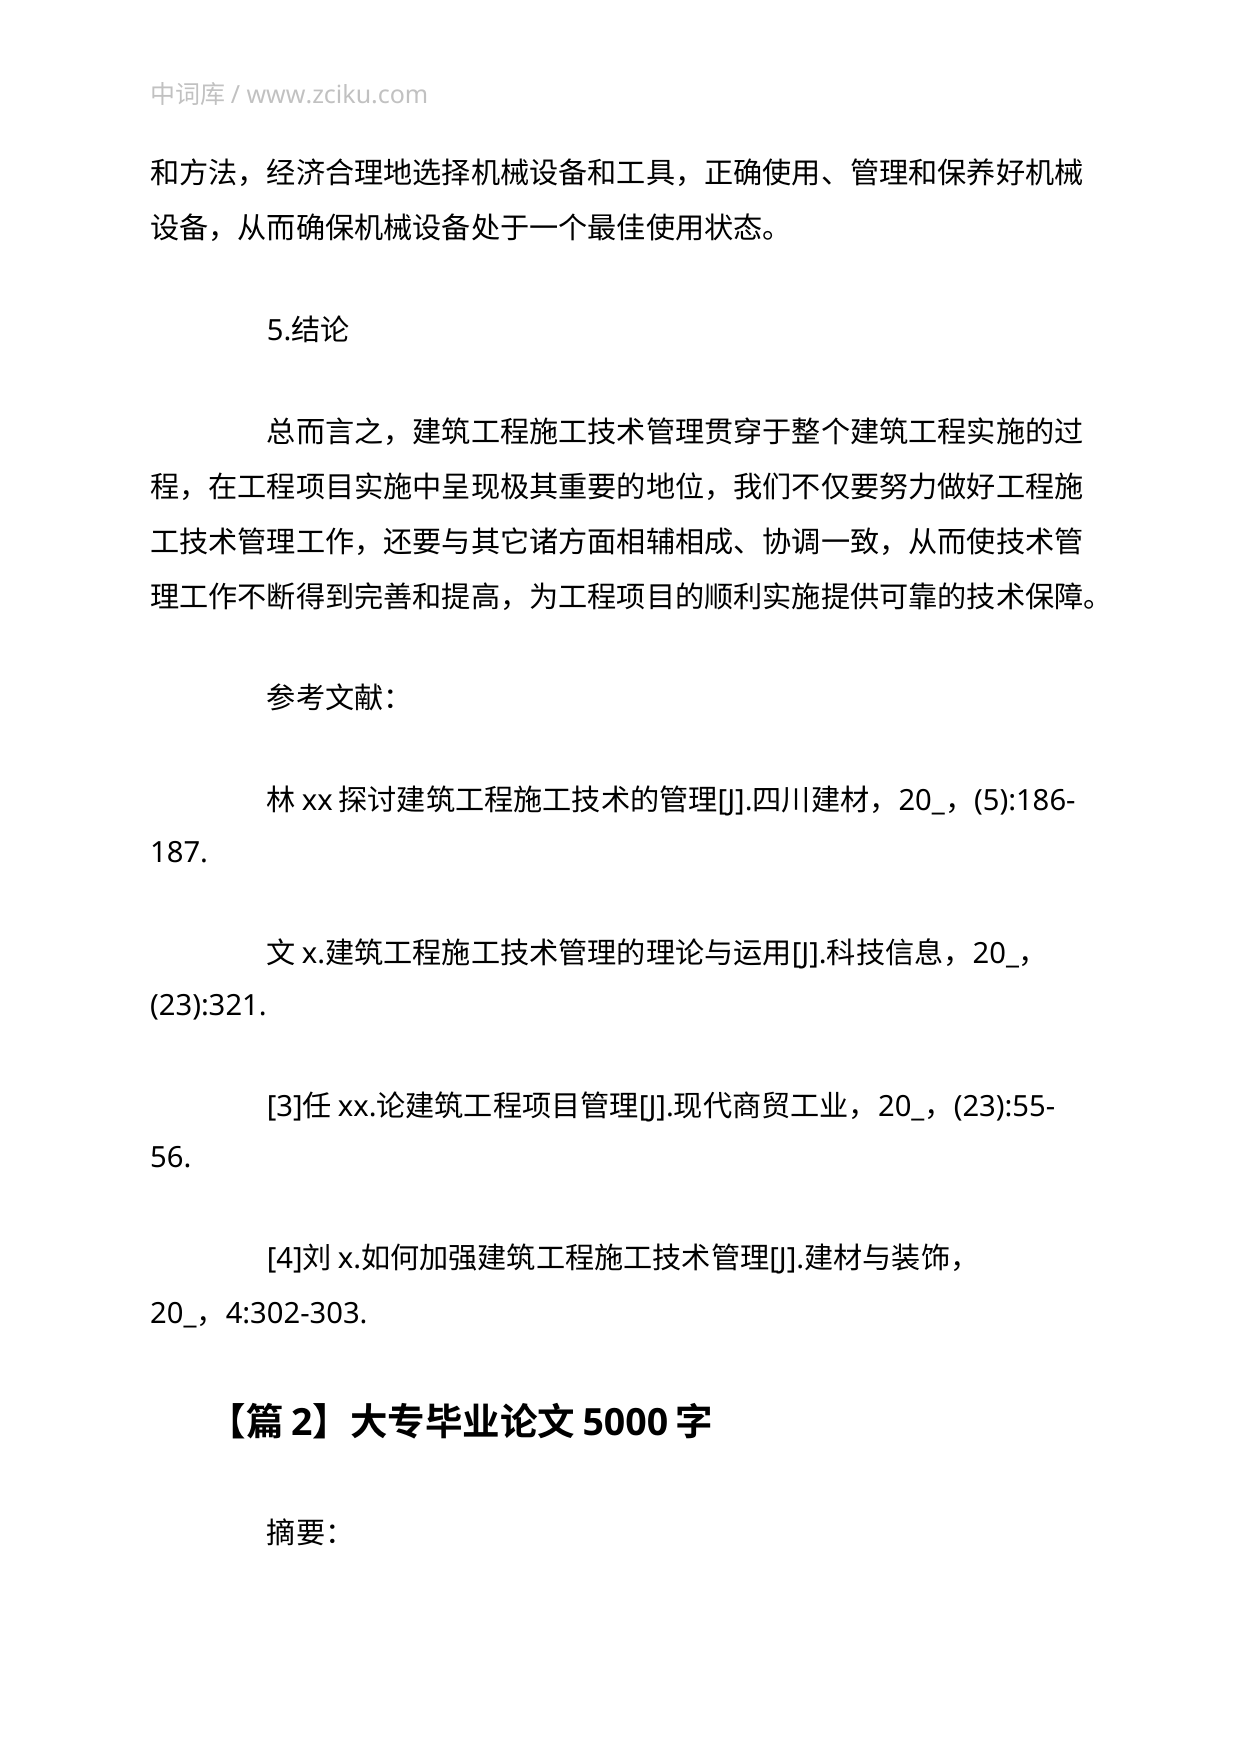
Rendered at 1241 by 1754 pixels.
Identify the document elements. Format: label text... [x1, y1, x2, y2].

text 5.结论 [150, 307, 1090, 349]
text [4]刘x.如何加强建筑工程施工技术管理[J].建材与装饰，20_，4:302-303. [150, 1235, 1090, 1332]
text 林xx探讨建筑工程施工技术的管理[J].四川建材，20_，(5):186-187. [150, 777, 1090, 871]
text 参考文献： [150, 675, 1090, 717]
text 文x.建筑工程施工技术管理的理论与运用[J].科技信息，20_，(23):321. [150, 929, 1090, 1023]
text 【篇2】大专毕业论文5000字 [150, 1392, 1090, 1446]
text [3]任xx.论建筑工程项目管理[J].现代商贸工业，20_，(23):55-56. [150, 1082, 1090, 1176]
text 总而言之，建筑工程施工技术管理贯穿于整个建筑工程实施的过程，在工程项目实施中呈现极其重要的地位，我们不仅要努力做好工程施工技术管理工作，还要与其它诸方面相辅相成、协调一致，从而使技术管理工作不断得到完善和提高，为工程项目的顺利实施提供可靠的技术保障。 [150, 409, 1090, 616]
text 摘要： [150, 1509, 1090, 1552]
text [150, 150, 1090, 247]
